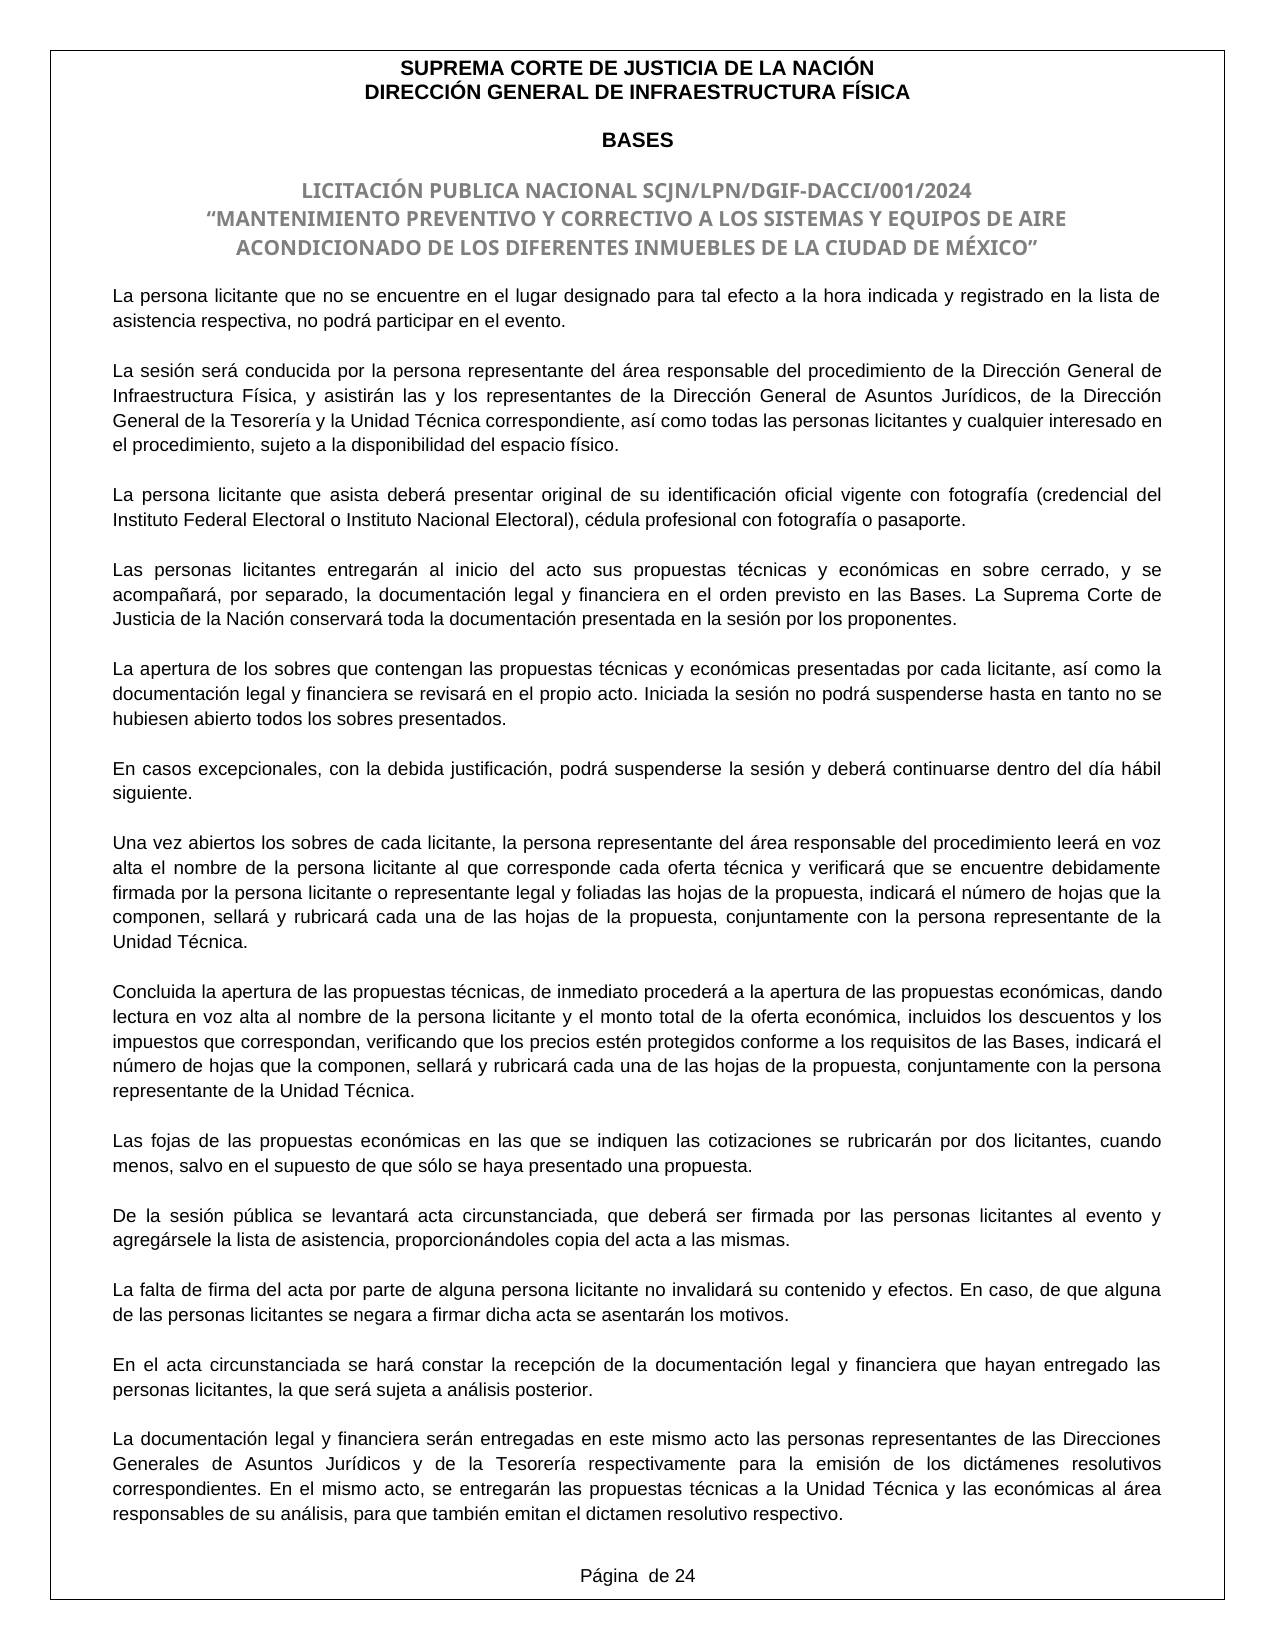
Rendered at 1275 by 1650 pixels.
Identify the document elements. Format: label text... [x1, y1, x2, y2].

text En casos excepcionales, con la debida justificación, podrá suspenderse la sesión y deberá continuarse dentro del día hábil siguiente. [112, 757, 1162, 804]
text La persona licitante que no se encuentre en el lugar designado para tal efecto a la hora indicada y registrado en la lista de asistencia respectiva, no podrá participar en el evento. [112, 285, 1162, 332]
text Una vez abiertos los sobres de cada licitante, la persona representante del área responsable del procedimiento leerá en voz alta el nombre de la persona licitante al que corresponde cada oferta técnica y verificará que se encuentre debidamente firmada por la persona licitante o representante legal y foliadas las hojas de la propuesta, indicará el número de hojas que la componen, sellará y rubricará cada una de las hojas de la propuesta, conjuntamente con la persona representante de la Unidad Técnica. [112, 832, 1162, 953]
text Concluida la apertura de las propuestas técnicas, de inmediato procederá a la apertura de las propuestas económicas, dando lectura en voz alta al nombre de la persona licitante y el monto total de la oferta económica, incluidos los descuentos y los impuestos que correspondan, verificando que los precios estén protegidos conforme a los requisitos de las Bases, indicará el número de hojas que la componen, sellará y rubricará cada una de las hojas de la propuesta, conjuntamente con la persona representante de la Unidad Técnica. [112, 981, 1162, 1102]
text La apertura de los sobres que contengan las propuestas técnicas y económicas presentadas por cada licitante, así como la documentación legal y financiera se revisará en el propio acto. Iniciada la sesión no podrá suspenderse hasta en tanto no se hubiesen abierto todos los sobres presentados. [112, 658, 1162, 729]
text De la sesión pública se levantará acta circunstanciada, que deberá ser firmada por las personas licitantes al evento y agregársele la lista de asistencia, proporcionándoles copia del acta a las mismas. [112, 1204, 1162, 1251]
text La documentación legal y financiera serán entregadas en este mismo acto las personas representantes de las Direcciones Generales de Asuntos Jurídicos y de la Tesorería respectivamente para la emisión de los dictámenes resolutivos correspondientes. En el mismo acto, se entregarán las propuestas técnicas a la Unidad Técnica y las económicas al área responsables de su análisis, para que también emitan el dictamen resolutivo respectivo. [112, 1428, 1162, 1524]
text En el acta circunstanciada se hará constar la recepción de la documentación legal y financiera que hayan entregado las personas licitantes, la que será sujeta a análisis posterior. [112, 1353, 1162, 1400]
text Las personas licitantes entregarán al inicio del acto sus propuestas técnicas y económicas en sobre cerrado, y se acompañará, por separado, la documentación legal y financiera en el orden previsto en las Bases. La Suprema Corte de Justicia de la Nación conservará toda la documentación presentada en la sesión por los proponentes. [112, 558, 1162, 630]
text Las fojas de las propuestas económicas en las que se indiquen las cotizaciones se rubricarán por dos licitantes, cuando menos, salvo en el supuesto de que sólo se haya presentado una propuesta. [112, 1130, 1162, 1176]
text La falta de firma del acta por parte de alguna persona licitante no invalidará su contenido y efectos. En caso, de que alguna de las personas licitantes se negara a firmar dicha acta se asentarán los motivos. [112, 1279, 1162, 1325]
text La persona licitante que asista deberá presentar original de su identificación oficial vigente con fotografía (credencial del Instituto Federal Electoral o Instituto Nacional Electoral), cédula profesional con fotografía o pasaporte. [112, 484, 1162, 530]
text La sesión será conducida por la persona representante del área responsable del procedimiento de la Dirección General de Infraestructura Física, y asistirán las y los representantes de la Dirección General de Asuntos Jurídicos, de la Dirección General de la Tesorería y la Unidad Técnica correspondiente, así como todas las personas licitantes y cualquier interesado en el procedimiento, sujeto a la disponibilidad del espacio físico. [112, 360, 1162, 456]
